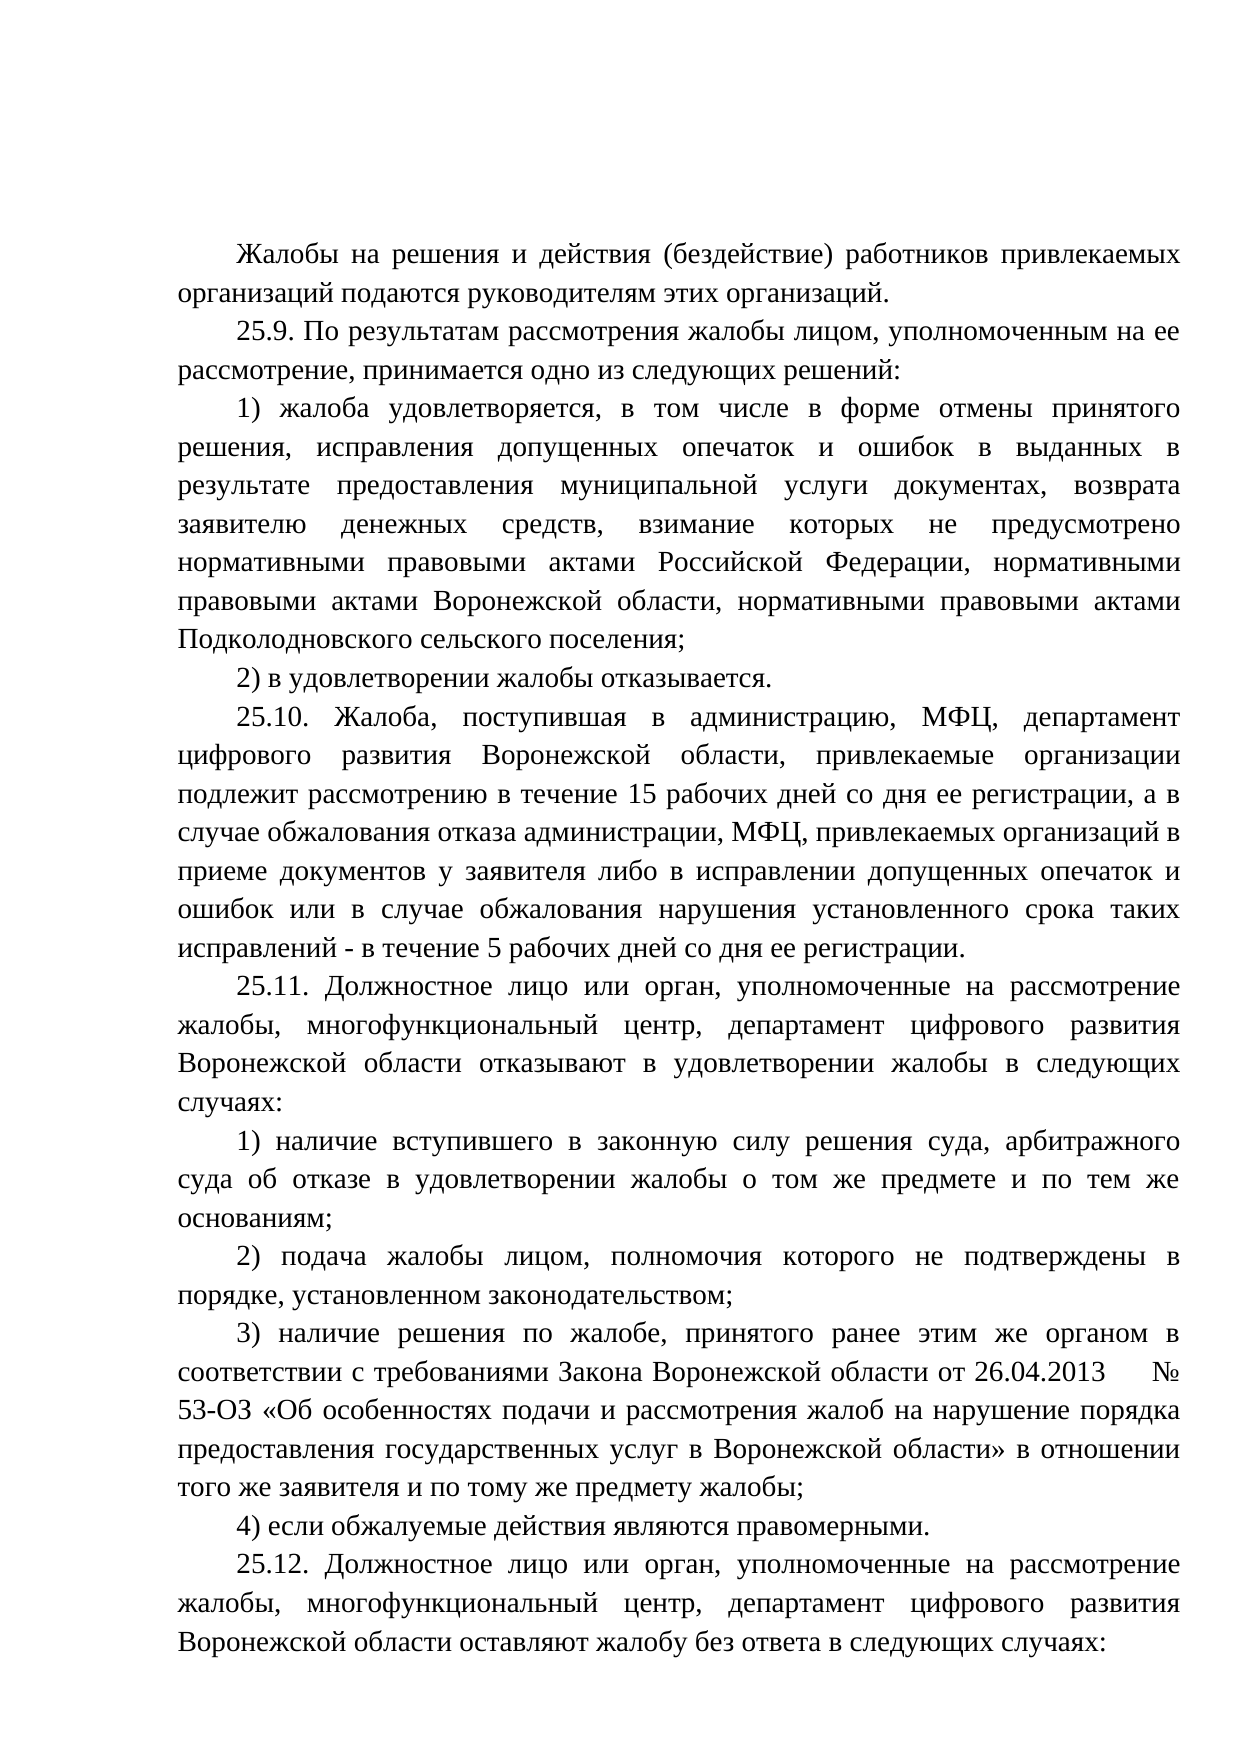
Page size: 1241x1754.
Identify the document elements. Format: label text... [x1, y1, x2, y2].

list 2) подача жалобы лицом, полномочия которого не подтверждены в порядке, установленном законодательством; [177, 1238, 1181, 1310]
list 25.11. Должностное лицо или орган, уполномоченные на рассмотрение жалобы, многофункциональный центр, департамент цифрового развития Воронежской области отказывают в удовлетворении жалобы в следующих случаях: [177, 968, 1181, 1118]
list 1) жалоба удовлетворяется, в том числе в форме отмены принятого решения, исправления допущенных опечаток и ошибок в выданных в результате предоставления муниципальной услуги документах, возврата заявителю денежных средств, взимание которых не предусмотрено нормативными правовыми актами Российской Федерации, нормативными правовыми актами Воронежской области, нормативными правовыми актами Подколодновского сельского поселения; [177, 390, 1181, 655]
list 25.9. По результатам рассмотрения жалобы лицом, уполномоченным на ее рассмотрение, принимается одно из следующих решений: [177, 313, 1181, 385]
list Жалобы на решения и действия (бездействие) работников привлекаемых организаций подаются руководителям этих организаций. [177, 236, 1181, 308]
list 1) наличие вступившего в законную силу решения суда, арбитражного суда об отказе в удовлетворении жалобы о том же предмете и по тем же основаниям; [177, 1123, 1181, 1233]
list 2) в удовлетворении жалобы отказывается. [177, 660, 1181, 694]
list 3) наличие решения по жалобе, принятого ранее этим же органом в соответствии с требованиями Закона Воронежской области от 26.04.2013 № 53-ОЗ «Об особенностях подачи и рассмотрения жалоб на нарушение порядка предоставления государственных услуг в Воронежской области» в отношении того же заявителя и по тому же предмету жалобы; [177, 1315, 1181, 1503]
list 4) если обжалуемые действия являются правомерными. [177, 1508, 1181, 1542]
list 25.10. Жалоба, поступившая в администрацию, МФЦ, департамент цифрового развития Воронежской области, привлекаемые организации подлежит рассмотрению в течение 15 рабочих дней со дня ее регистрации, а в случае обжалования отказа администрации, МФЦ, привлекаемых организаций в приеме документов у заявителя либо в исправлении допущенных опечаток и ошибок или в случае обжалования нарушения установленного срока таких исправлений - в течение 5 рабочих дней со дня ее регистрации. [177, 699, 1181, 963]
list 25.12. Должностное лицо или орган, уполномоченные на рассмотрение жалобы, многофункциональный центр, департамент цифрового развития Воронежской области оставляют жалобу без ответа в следующих случаях: [177, 1547, 1181, 1657]
